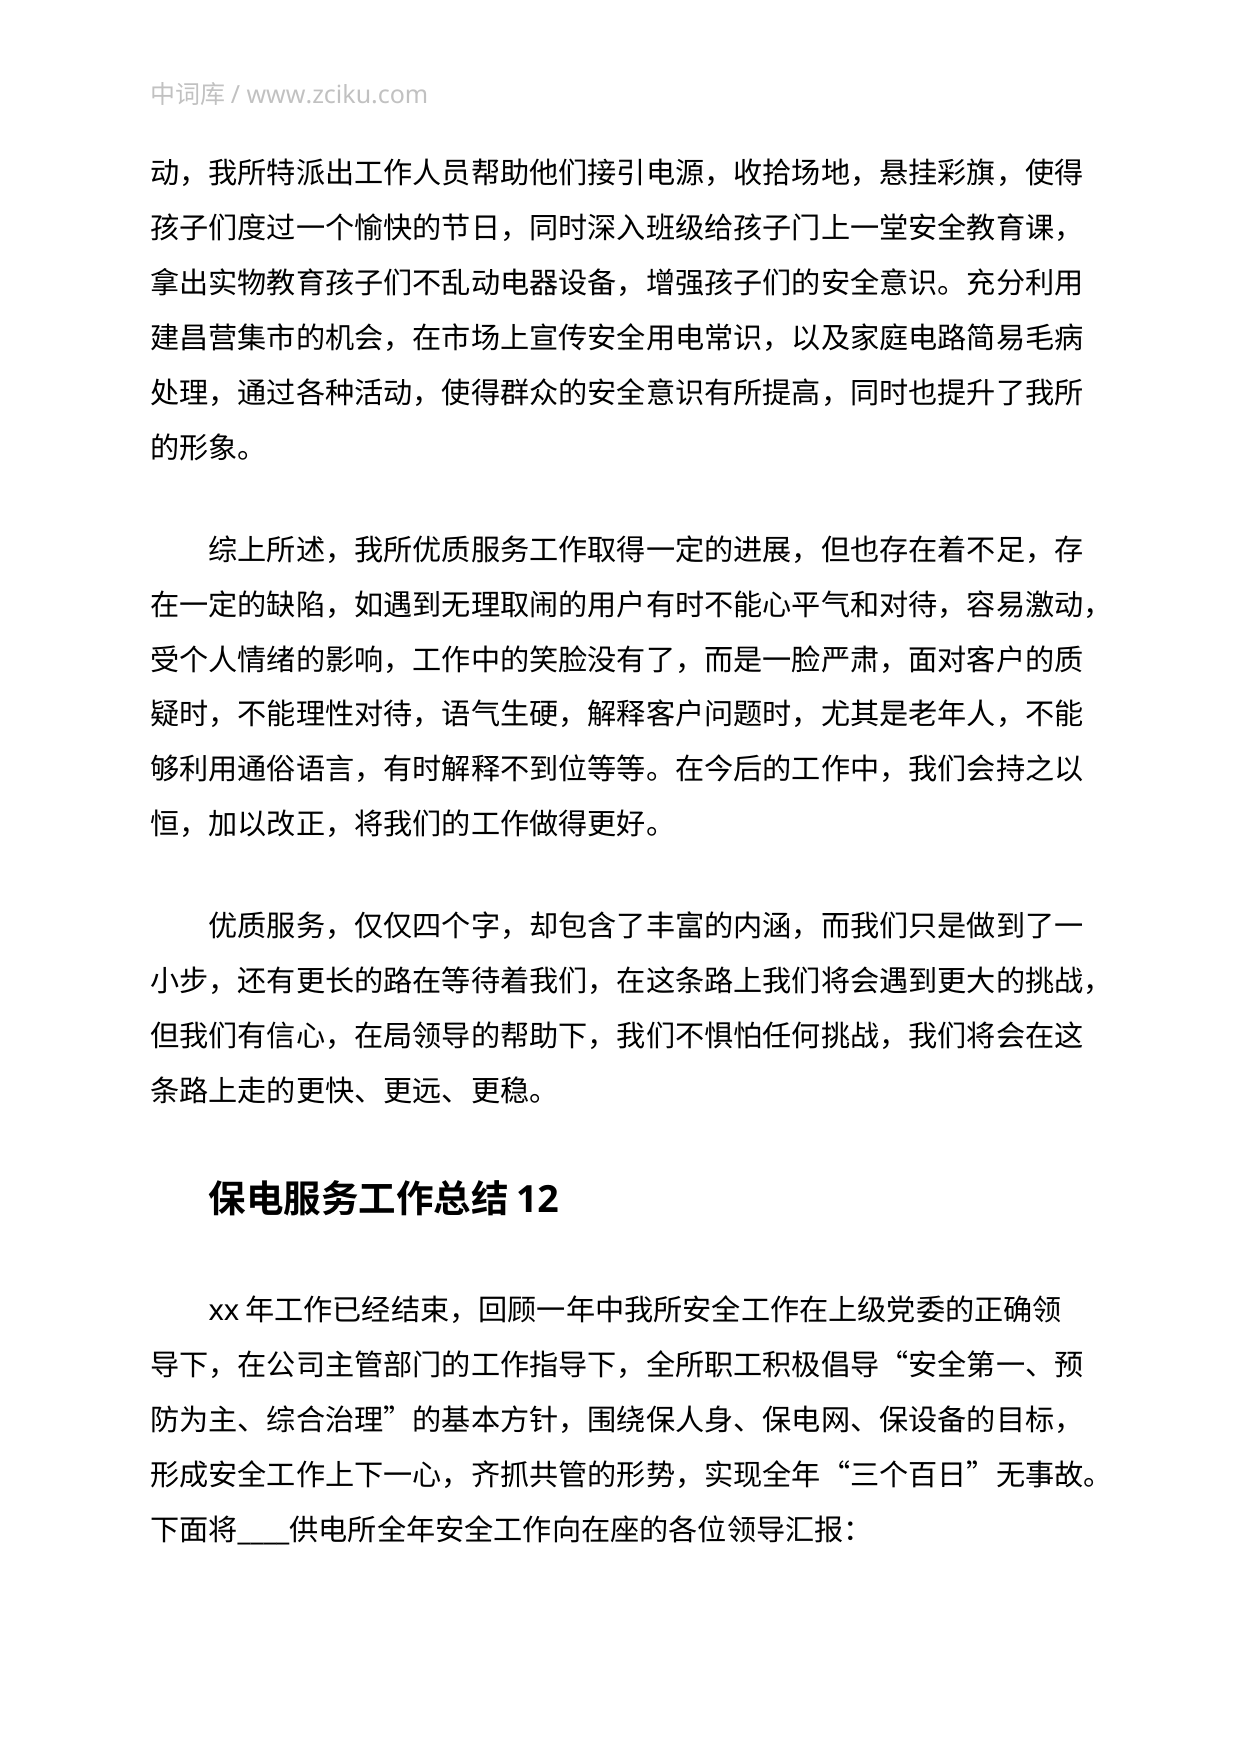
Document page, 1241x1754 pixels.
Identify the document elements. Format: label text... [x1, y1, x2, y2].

text xx年工作已经结束，回顾一年中我所安全工作在上级党委的正确领导下，在公司主管部门的工作指导下，全所职工积极倡导“安全第一、预防为主、综合治理”的基本方针，围绕保人身、保电网、保设备的目标，形成安全工作上下一心，齐抓共管的形势，实现全年“三个百日”无事故。下面将____供电所全年安全工作向在座的各位领导汇报： [150, 1287, 1090, 1549]
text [150, 150, 1090, 467]
text 保电服务工作总结12 [150, 1169, 1090, 1223]
text 优质服务，仅仅四个字，却包含了丰富的内涵，而我们只是做到了一小步，还有更长的路在等待着我们，在这条路上我们将会遇到更大的挑战，但我们有信心，在局领导的帮助下，我们不惧怕任何挑战，我们将会在这条路上走的更快、更远、更稳。 [150, 902, 1090, 1109]
text 综上所述，我所优质服务工作取得一定的进展，但也存在着不足，存在一定的缺陷，如遇到无理取闹的用户有时不能心平气和对待，容易激动，受个人情绪的影响，工作中的笑脸没有了，而是一脸严肃，面对客户的质疑时，不能理性对待，语气生硬，解释客户问题时，尤其是老年人，不能够利用通俗语言，有时解释不到位等等。在今后的工作中，我们会持之以恒，加以改正，将我们的工作做得更好。 [150, 526, 1090, 843]
